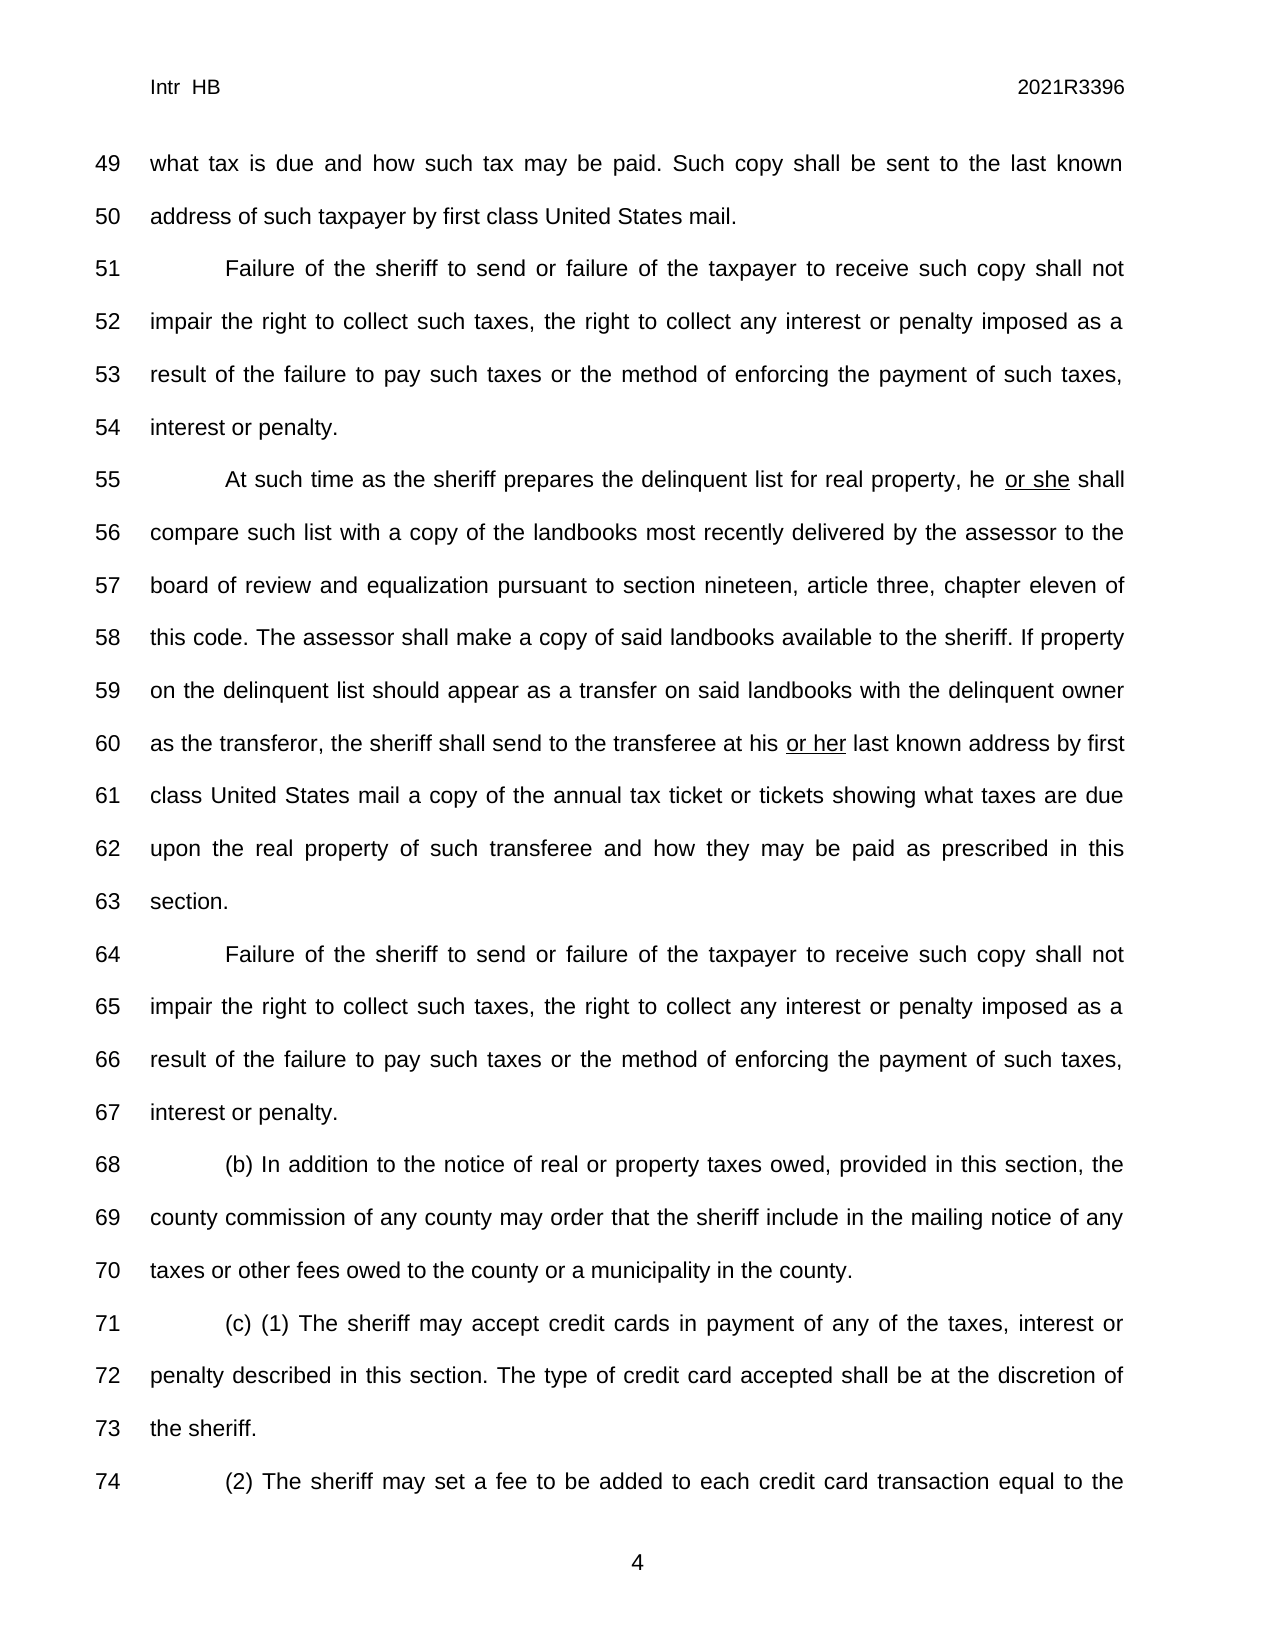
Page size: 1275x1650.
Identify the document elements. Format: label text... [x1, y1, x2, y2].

text (b) In addition to the notice of real or property taxes owed, provided in this section, the county commission of any county may order that the sheriff include in the mailing notice of any taxes or other fees owed to the county or a municipality in the county. [150, 1151, 1125, 1283]
text Failure of the sheriff to send or failure of the taxpayer to receive such copy shall not impair the right to collect such taxes, the right to collect any interest or penalty imposed as a result of the failure to pay such taxes or the method of enforcing the payment of such taxes, interest or penalty. [150, 255, 1125, 440]
text Failure of the sheriff to send or failure of the taxpayer to receive such copy shall not impair the right to collect such taxes, the right to collect any interest or penalty imposed as a result of the failure to pay such taxes or the method of enforcing the payment of such taxes, interest or penalty. [150, 941, 1125, 1125]
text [150, 150, 1125, 229]
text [150, 1468, 1125, 1494]
text (c) (1) The sheriff may accept credit cards in payment of any of the taxes, interest or penalty described in this section. The type of credit card accepted shall be at the discretion of the sheriff. [150, 1309, 1125, 1441]
text At such time as the sheriff prepares the delinquent list for real property, he or she shall compare such list with a copy of the landbooks most recently delivered by the assessor to the board of review and equalization pursuant to section nineteen, article three, chapter eleven of this code. The assessor shall make a copy of said landbooks available to the sheriff. If property on the delinquent list should appear as a transfer on said landbooks with the delinquent owner as the transferor, the sheriff shall send to the transferee at his or her last known address by first class United States mail a copy of the annual tax ticket or tickets showing what taxes are due upon the real property of such transferee and how they may be paid as prescribed in this section. [150, 466, 1125, 914]
